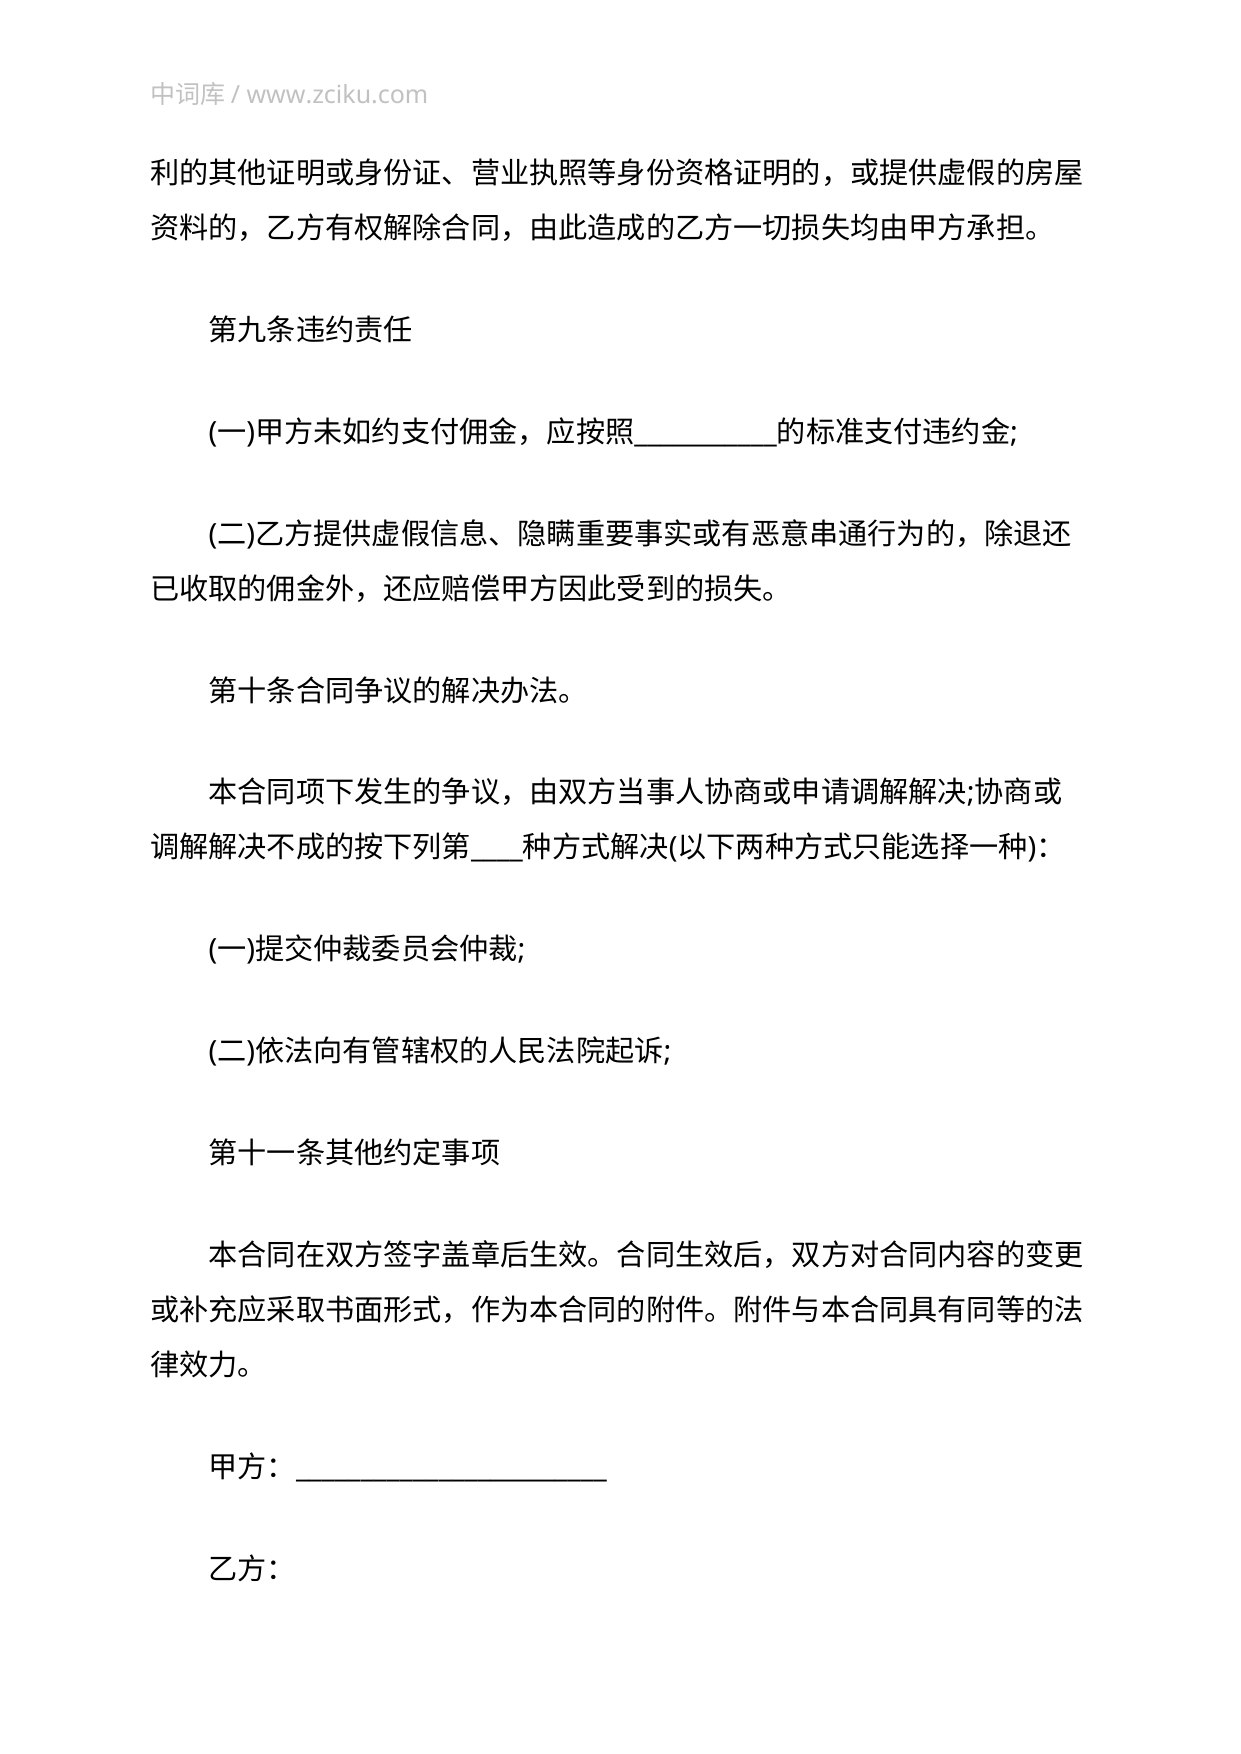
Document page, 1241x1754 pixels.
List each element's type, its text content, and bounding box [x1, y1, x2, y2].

text (一)提交仲裁委员会仲裁; [150, 926, 1090, 968]
text 乙方： [150, 1545, 1090, 1587]
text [150, 150, 1090, 247]
text (一)甲方未如约支付佣金，应按照___________的标准支付违约金; [150, 408, 1090, 451]
text 第十一条其他约定事项 [150, 1130, 1090, 1172]
text 甲方：________________________ [150, 1443, 1090, 1486]
text 第十条合同争议的解决办法。 [150, 667, 1090, 709]
text 本合同项下发生的争议，由双方当事人协商或申请调解解决;协商或调解解决不成的按下列第____种方式解决(以下两种方式只能选择一种)： [150, 769, 1090, 866]
text 本合同在双方签字盖章后生效。合同生效后，双方对合同内容的变更或补充应采取书面形式，作为本合同的附件。附件与本合同具有同等的法律效力。 [150, 1232, 1090, 1384]
text (二)依法向有管辖权的人民法院起诉; [150, 1028, 1090, 1070]
text (二)乙方提供虚假信息、隐瞒重要事实或有恶意串通行为的，除退还已收取的佣金外，还应赔偿甲方因此受到的损失。 [150, 510, 1090, 608]
text 第九条违约责任 [150, 307, 1090, 349]
